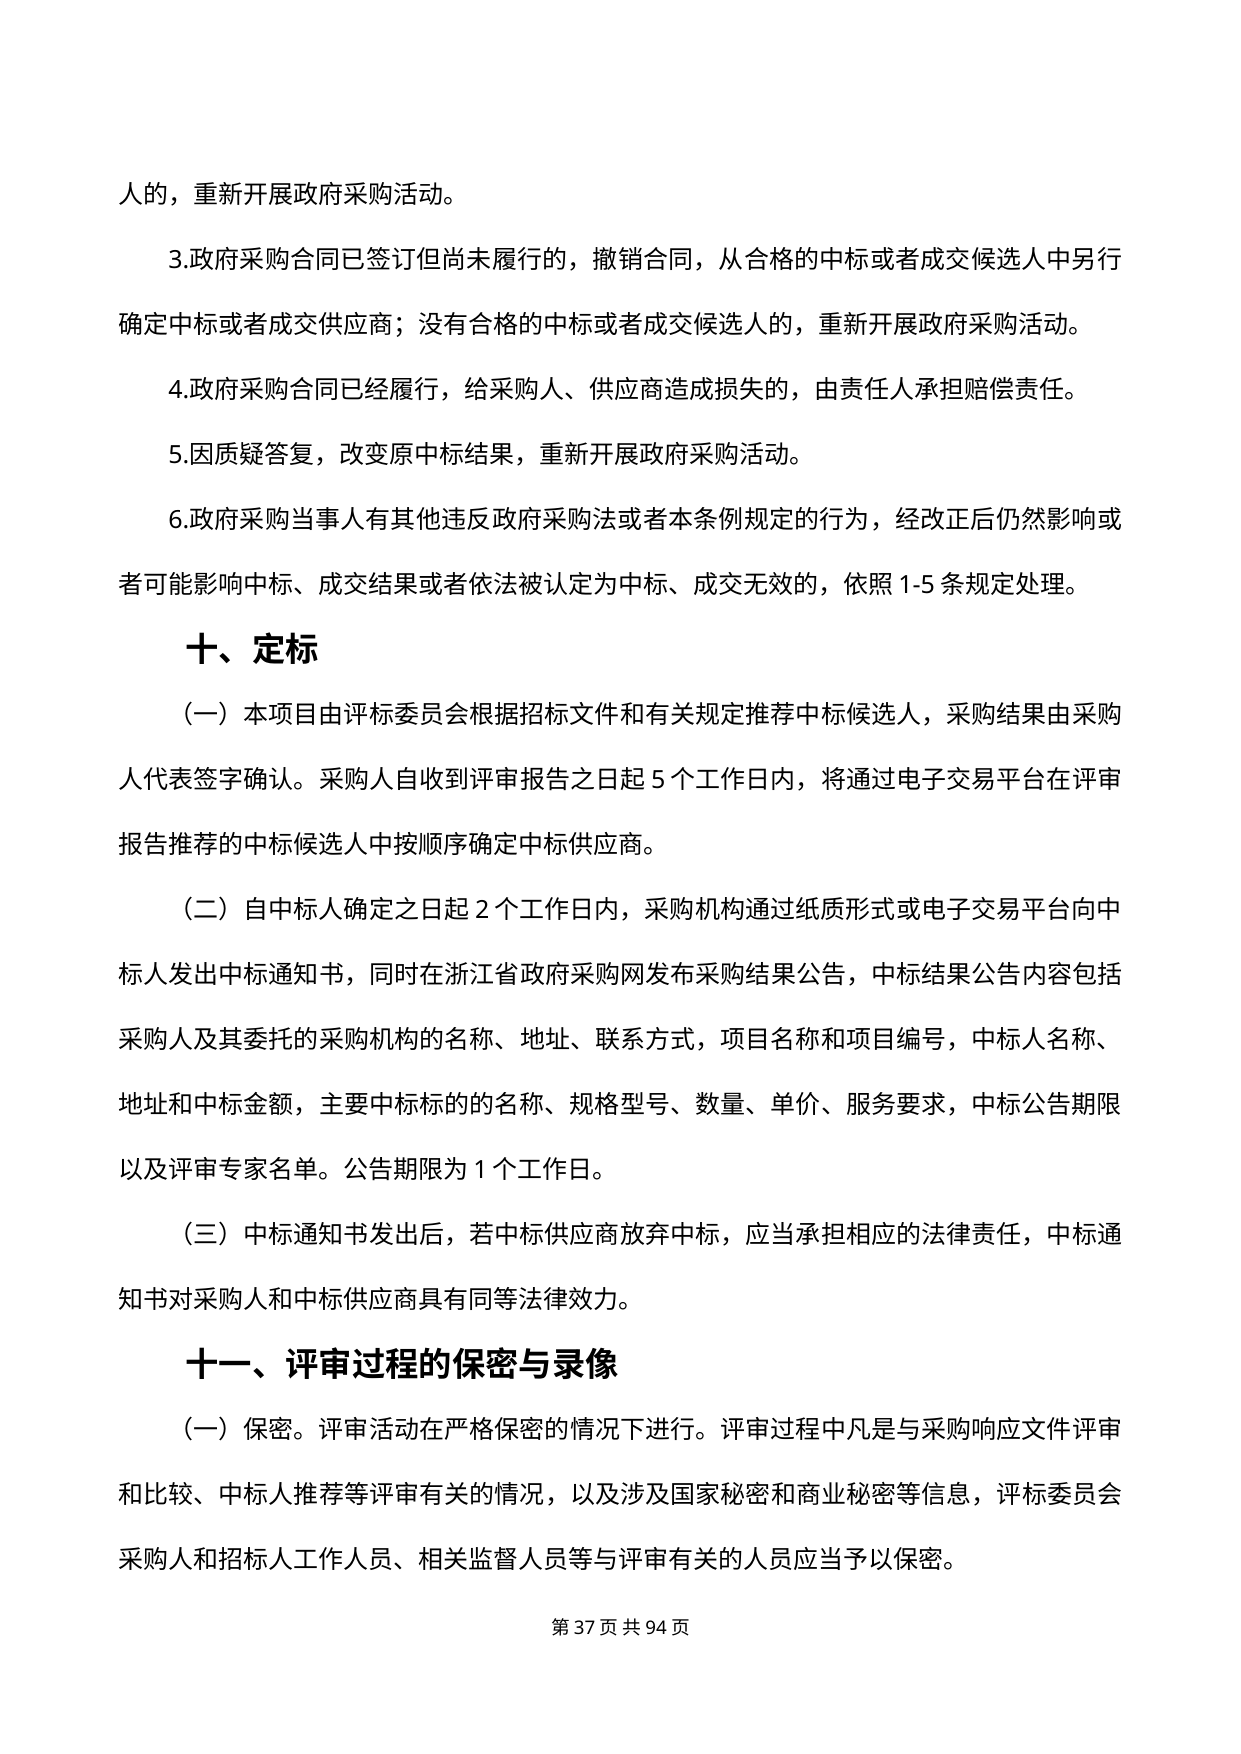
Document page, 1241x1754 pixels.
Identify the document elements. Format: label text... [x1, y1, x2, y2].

text 十一、评审过程的保密与录像 [118, 1330, 1122, 1395]
text 3.政府采购合同已签订但尚未履行的，撤销合同，从合格的中标或者成交候选人中另行确定中标或者成交供应商；没有合格的中标或者成交候选人的，重新开展政府采购活动。 [118, 225, 1122, 355]
text （一）保密。评审活动在严格保密的情况下进行。评审过程中凡是与采购响应文件评审和比较、中标人推荐等评审有关的情况，以及涉及国家秘密和商业秘密等信息，评标委员会、采购人和招标人工作人员、相关监督人员等与评审有关的人员应当予以保密。 [118, 1395, 1122, 1590]
text （一）本项目由评标委员会根据招标文件和有关规定推荐中标候选人，采购结果由采购人代表签字确认。采购人自收到评审报告之日起5个工作日内，将通过电子交易平台在评审报告推荐的中标候选人中按顺序确定中标供应商。 [118, 680, 1122, 875]
text （三）中标通知书发出后，若中标供应商放弃中标，应当承担相应的法律责任，中标通知书对采购人和中标供应商具有同等法律效力。 [118, 1200, 1122, 1330]
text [118, 160, 1122, 225]
text 4.政府采购合同已经履行，给采购人、供应商造成损失的，由责任人承担赔偿责任。 [118, 355, 1122, 420]
text 5.因质疑答复，改变原中标结果，重新开展政府采购活动。 [118, 420, 1122, 485]
text 6.政府采购当事人有其他违反政府采购法或者本条例规定的行为，经改正后仍然影响或者可能影响中标、成交结果或者依法被认定为中标、成交无效的，依照1-5条规定处理。 [118, 485, 1122, 615]
text （二）自中标人确定之日起2个工作日内，采购机构通过纸质形式或电子交易平台向中标人发出中标通知书，同时在浙江省政府采购网发布采购结果公告，中标结果公告内容包括采购人及其委托的采购机构的名称、地址、联系方式，项目名称和项目编号，中标人名称、地址和中标金额，主要中标标的的名称、规格型号、数量、单价、服务要求，中标公告期限以及评审专家名单。公告期限为1个工作日。 [118, 875, 1122, 1200]
subtitle 十、定标 [118, 615, 1122, 680]
